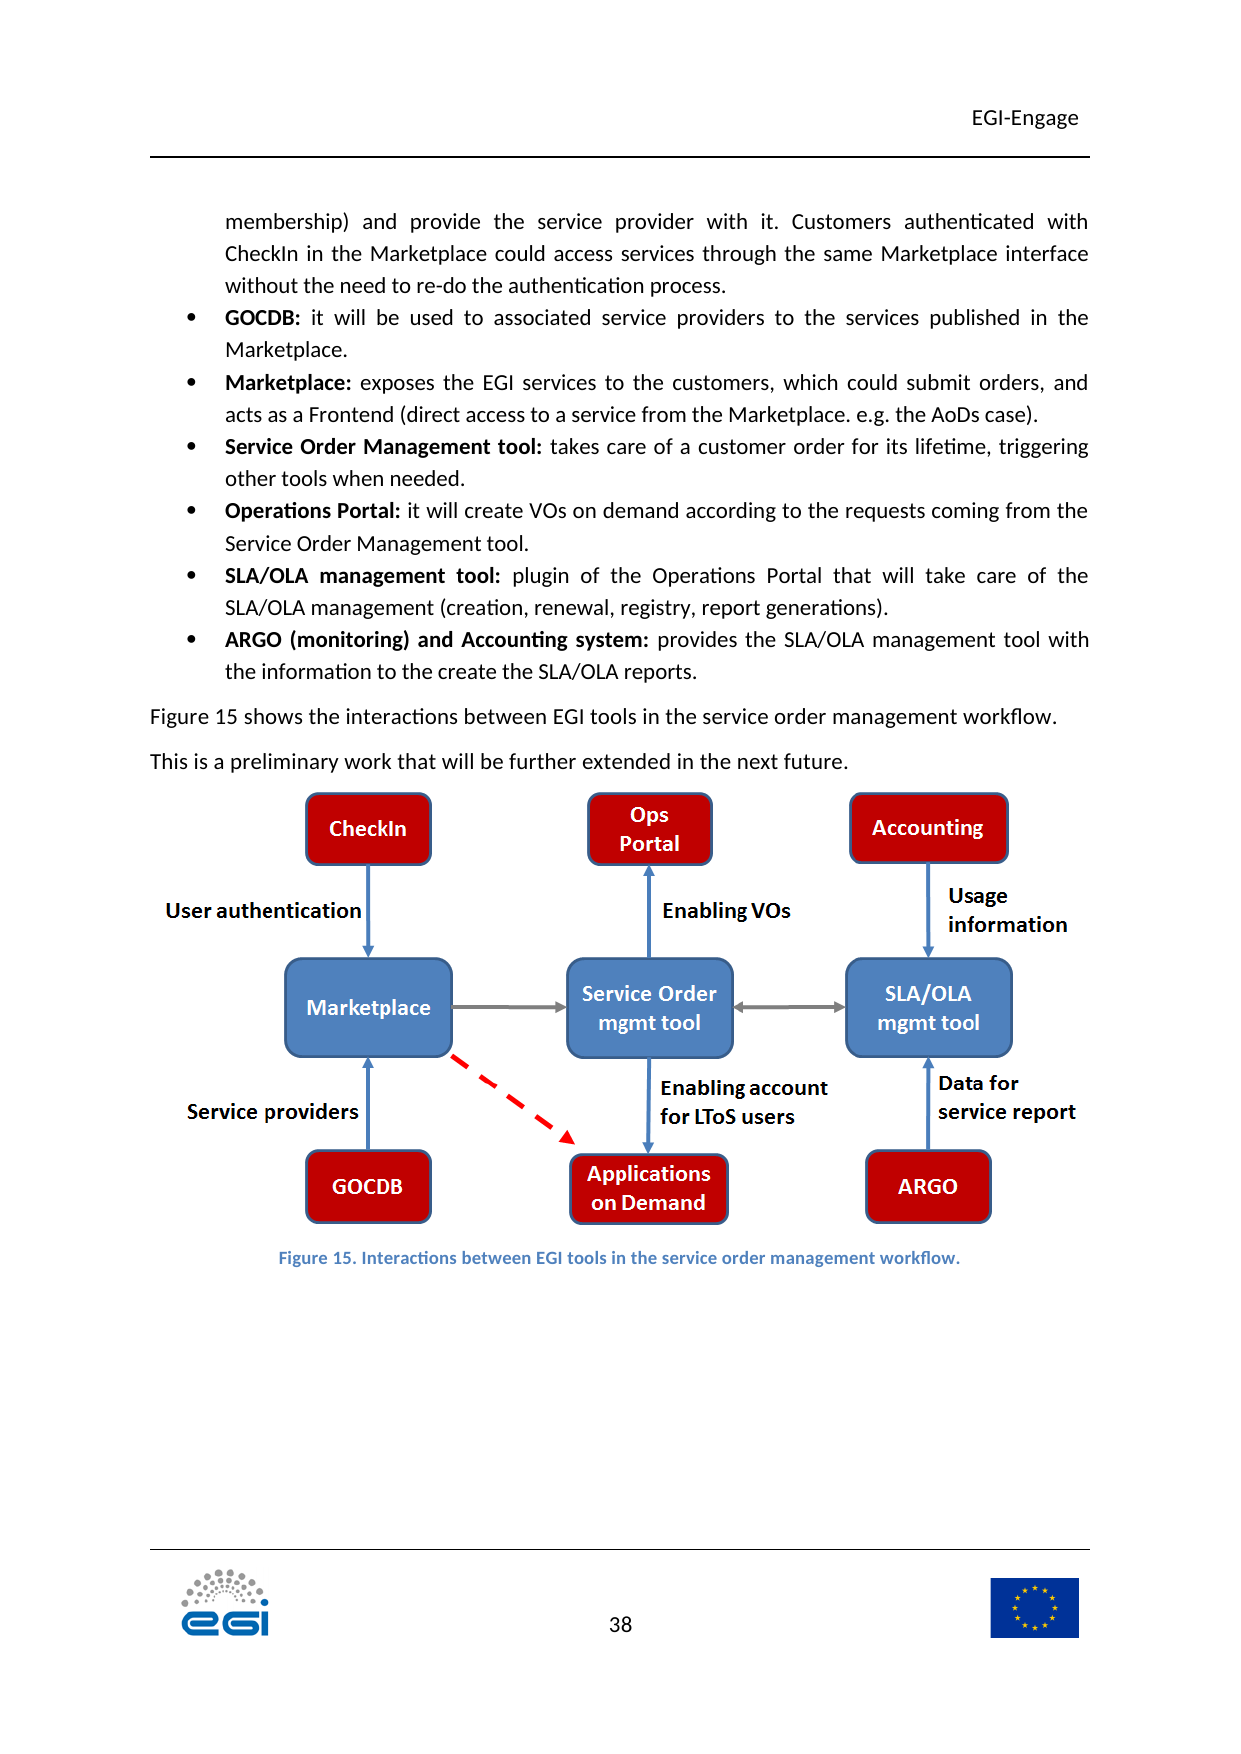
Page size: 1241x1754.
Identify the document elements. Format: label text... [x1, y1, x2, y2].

picture [990, 1578, 1079, 1638]
picture [150, 791, 1091, 1230]
text Figure 15. Interactions between EGI tools in the service order management workflow. [150, 1246, 1090, 1269]
picture [161, 1567, 287, 1638]
list ARGO (monitoring) and Accounting system: provides the SLA/OLA management tool with the information to the create the SLA/OLA reports. [187, 625, 1090, 685]
text This is a preliminary work that will be further extended in the next future. [150, 747, 1090, 775]
list Operations Portal: it will create VOs on demand according to the requests coming from the Service Order Management tool. [187, 496, 1090, 557]
text Figure 15 shows the interactions between EGI tools in the service order management workflow. [150, 702, 1090, 730]
list GOCDB: it will be used to associated service providers to the services published in the Marketplace. [187, 303, 1090, 363]
list Marketplace: exposes the EGI services to the customers, which could submit orders, and acts as a Frontend (direct access to a service from the Marketplace. e.g. the AoDs case). [187, 368, 1090, 428]
list SLA/OLA management tool: plugin of the Operations Portal that will take care of the SLA/OLA management (creation, renewal, registry, report generations). [187, 561, 1090, 621]
list Service Order Management tool: takes care of a customer order for its lifetime, triggering other tools when needed. [187, 432, 1090, 492]
